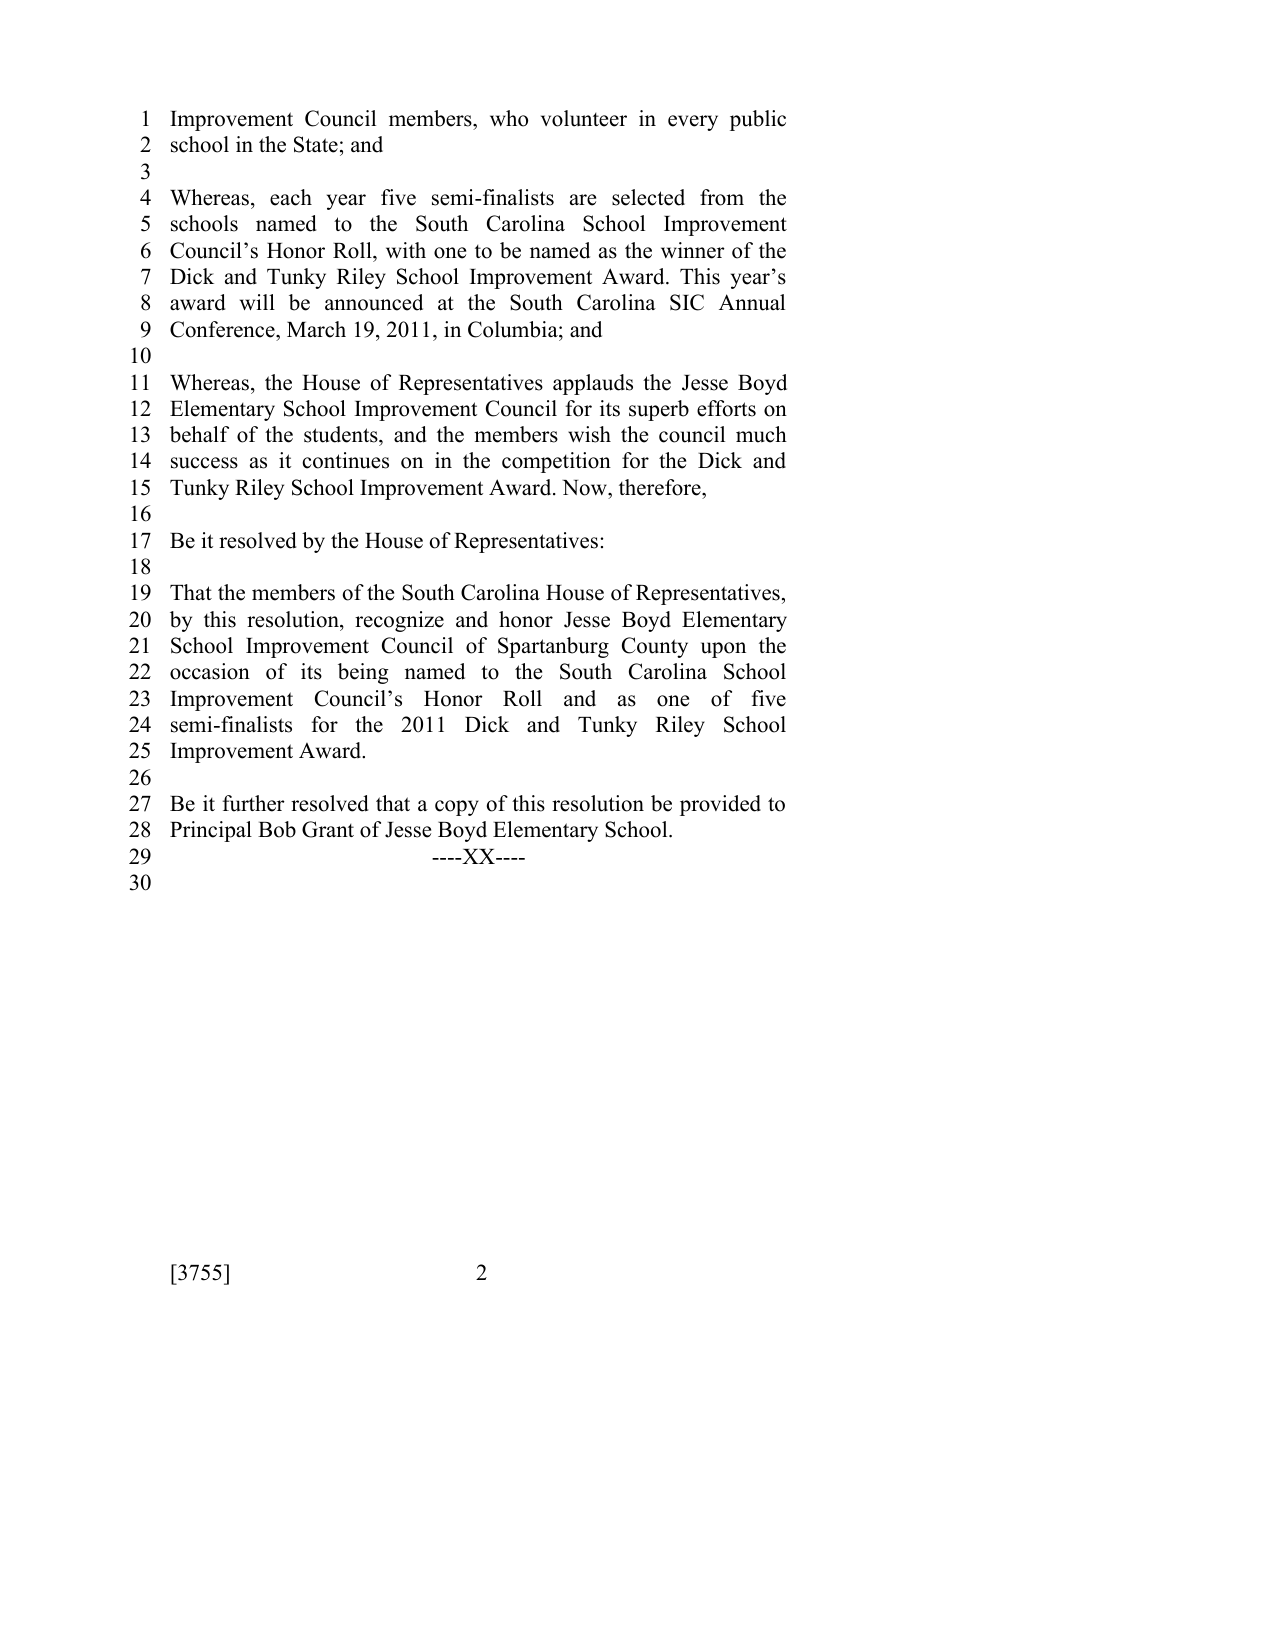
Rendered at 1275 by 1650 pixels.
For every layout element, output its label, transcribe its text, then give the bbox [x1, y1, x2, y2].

text That the members of the South Carolina House of Representatives, by this resolution, recognize and honor Jesse Boyd Elementary School Improvement Council of Spartanburg County upon the occasion of its being named to the South Carolina School Improvement Council’s Honor Roll and as one of five semi-finalists for the 2011 Dick and Tunky Riley School Improvement Award. [169, 579, 787, 764]
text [169, 105, 787, 158]
text Whereas, each year five semi-finalists are selected from the schools named to the South Carolina School Improvement Council’s Honor Roll, with one to be named as the winner of the Dick and Tunky Riley School Improvement Award. This year’s award will be announced at the South Carolina SIC Annual Conference, March 19, 2011, in Columbia; and [169, 184, 787, 342]
text Be it further resolved that a copy of this resolution be provided to Principal Bob Grant of Jesse Boyd Elementary School. [169, 790, 787, 843]
text Whereas, the House of Representatives applauds the Jesse Boyd Elementary School Improvement Council for its superb efforts on behalf of the students, and the members wish the council much success as it continues on in the competition for the Dick and Tunky Riley School Improvement Award. Now, therefore, [169, 368, 787, 500]
text Be it resolved by the House of Representatives: [169, 527, 787, 553]
text ----XX---- [169, 843, 787, 869]
